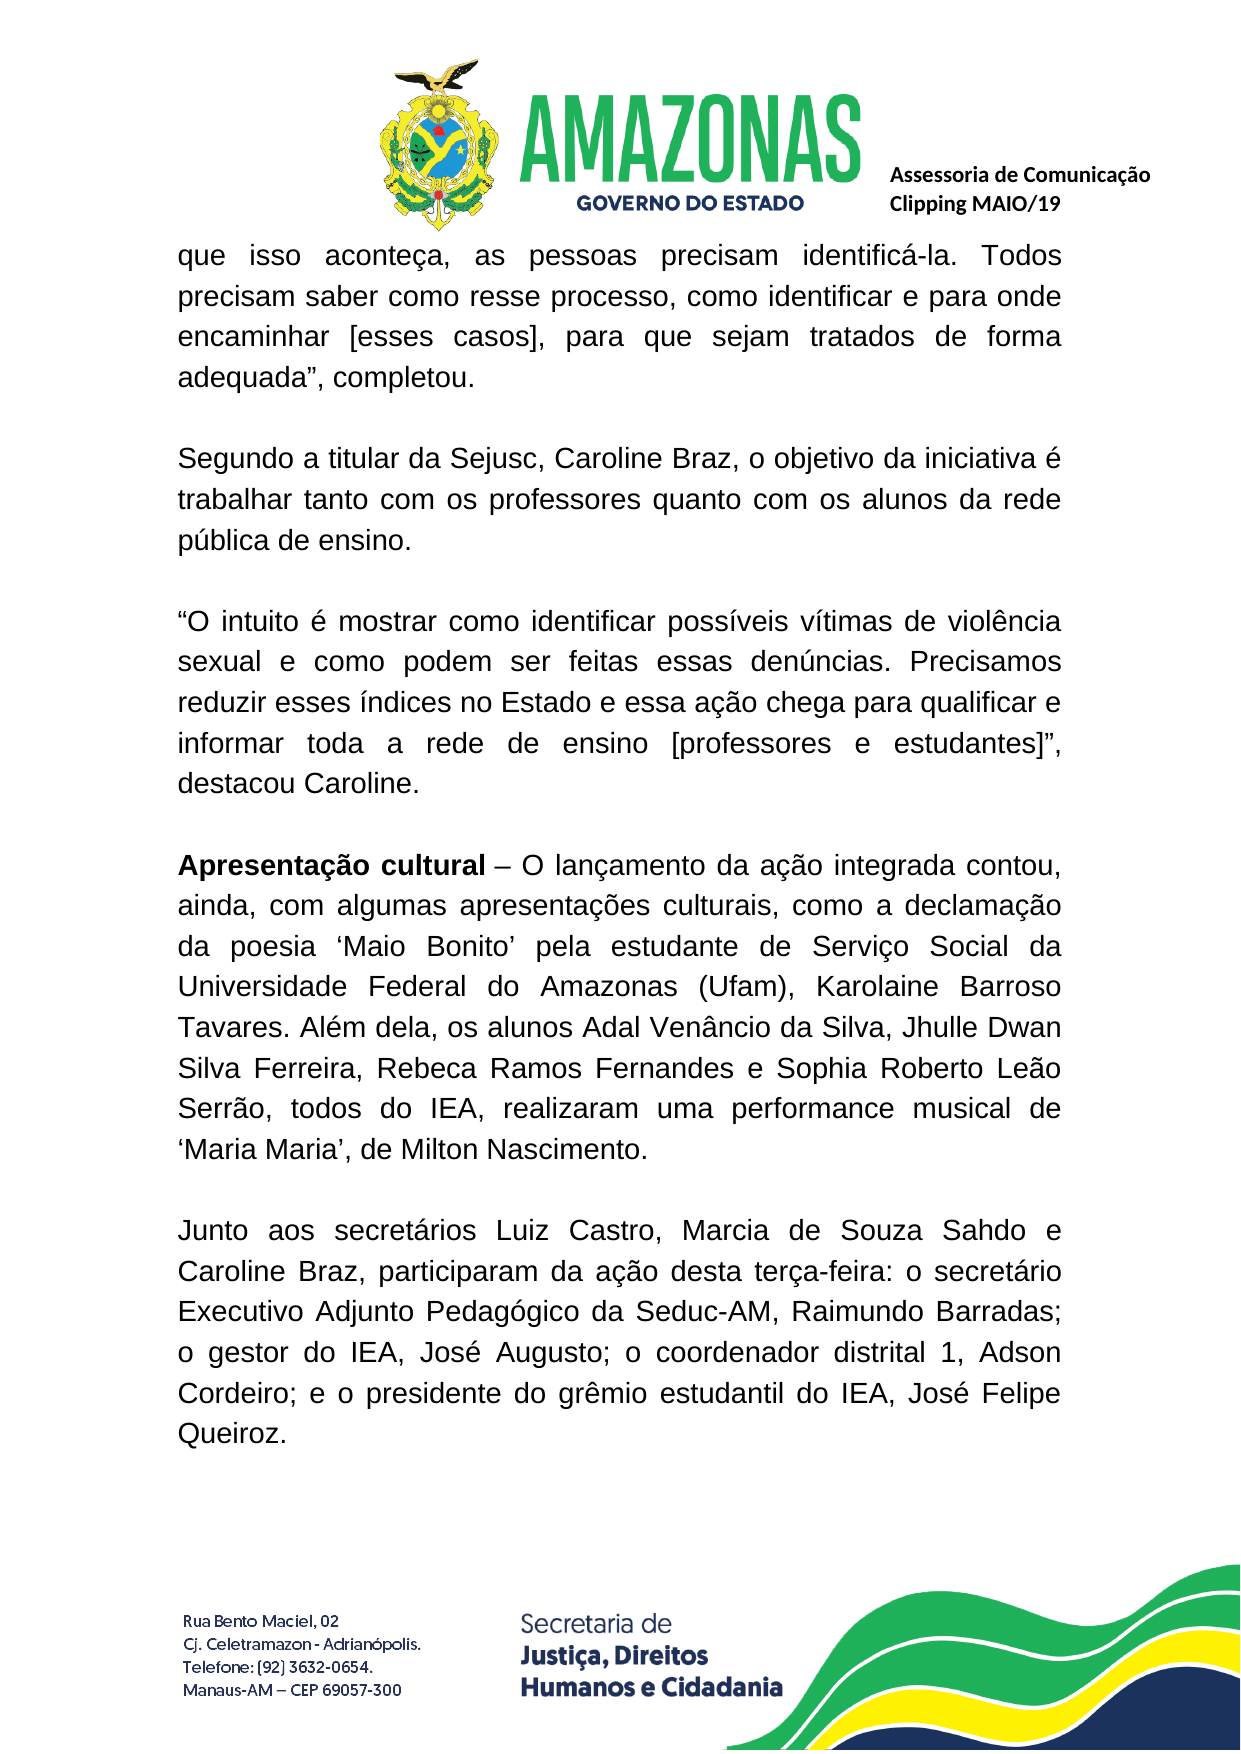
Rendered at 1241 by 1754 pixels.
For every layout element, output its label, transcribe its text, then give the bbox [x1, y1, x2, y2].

text Apresentação cultural – O lançamento da ação integrada contou, ainda, com algumas apresentações culturais, como a declamação da poesia ‘Maio Bonito’ pela estudante de Serviço Social da Universidade Federal do Amazonas (Ufam), Karolaine Barroso Tavares. Além dela, os alunos Adal Venâncio da Silva, Jhulle Dwan Silva Ferreira, Rebeca Ramos Fernandes e Sophia Roberto Leão Serrão, todos do IEA, realizaram uma performance musical de ‘Maria Maria’, de Milton Nascimento. [177, 841, 1063, 1166]
picture [168, 1602, 447, 1711]
picture [485, 1561, 1241, 1750]
text Junto aos secretários Luiz Castro, Marcia de Souza Sahdo e Caroline Braz, participaram da ação desta terça-feira: o secretário Executivo Adjunto Pedagógico da Seduc-AM, Raimundo Barradas; o gestor do IEA, José Augusto; o coordenador distrital 1, Adson Cordeiro; e o presidente do grêmio estudantil do IEA, José Felipe Queiroz. [177, 1206, 1063, 1450]
text “O intuito é mostrar como identificar possíveis vítimas de violência sexual e como podem ser feitas essas denúncias. Precisamos reduzir esses índices no Estado e essa ação chega para qualificar e informar toda a rede de ensino [professores e estudantes]”, destacou Caroline. [177, 597, 1063, 800]
text Segundo a titular da Sejusc, Caroline Braz, o objetivo da iniciativa é trabalhar tanto com os professores quanto com os alunos da rede pública de ensino. [177, 434, 1063, 556]
picture [379, 59, 861, 232]
